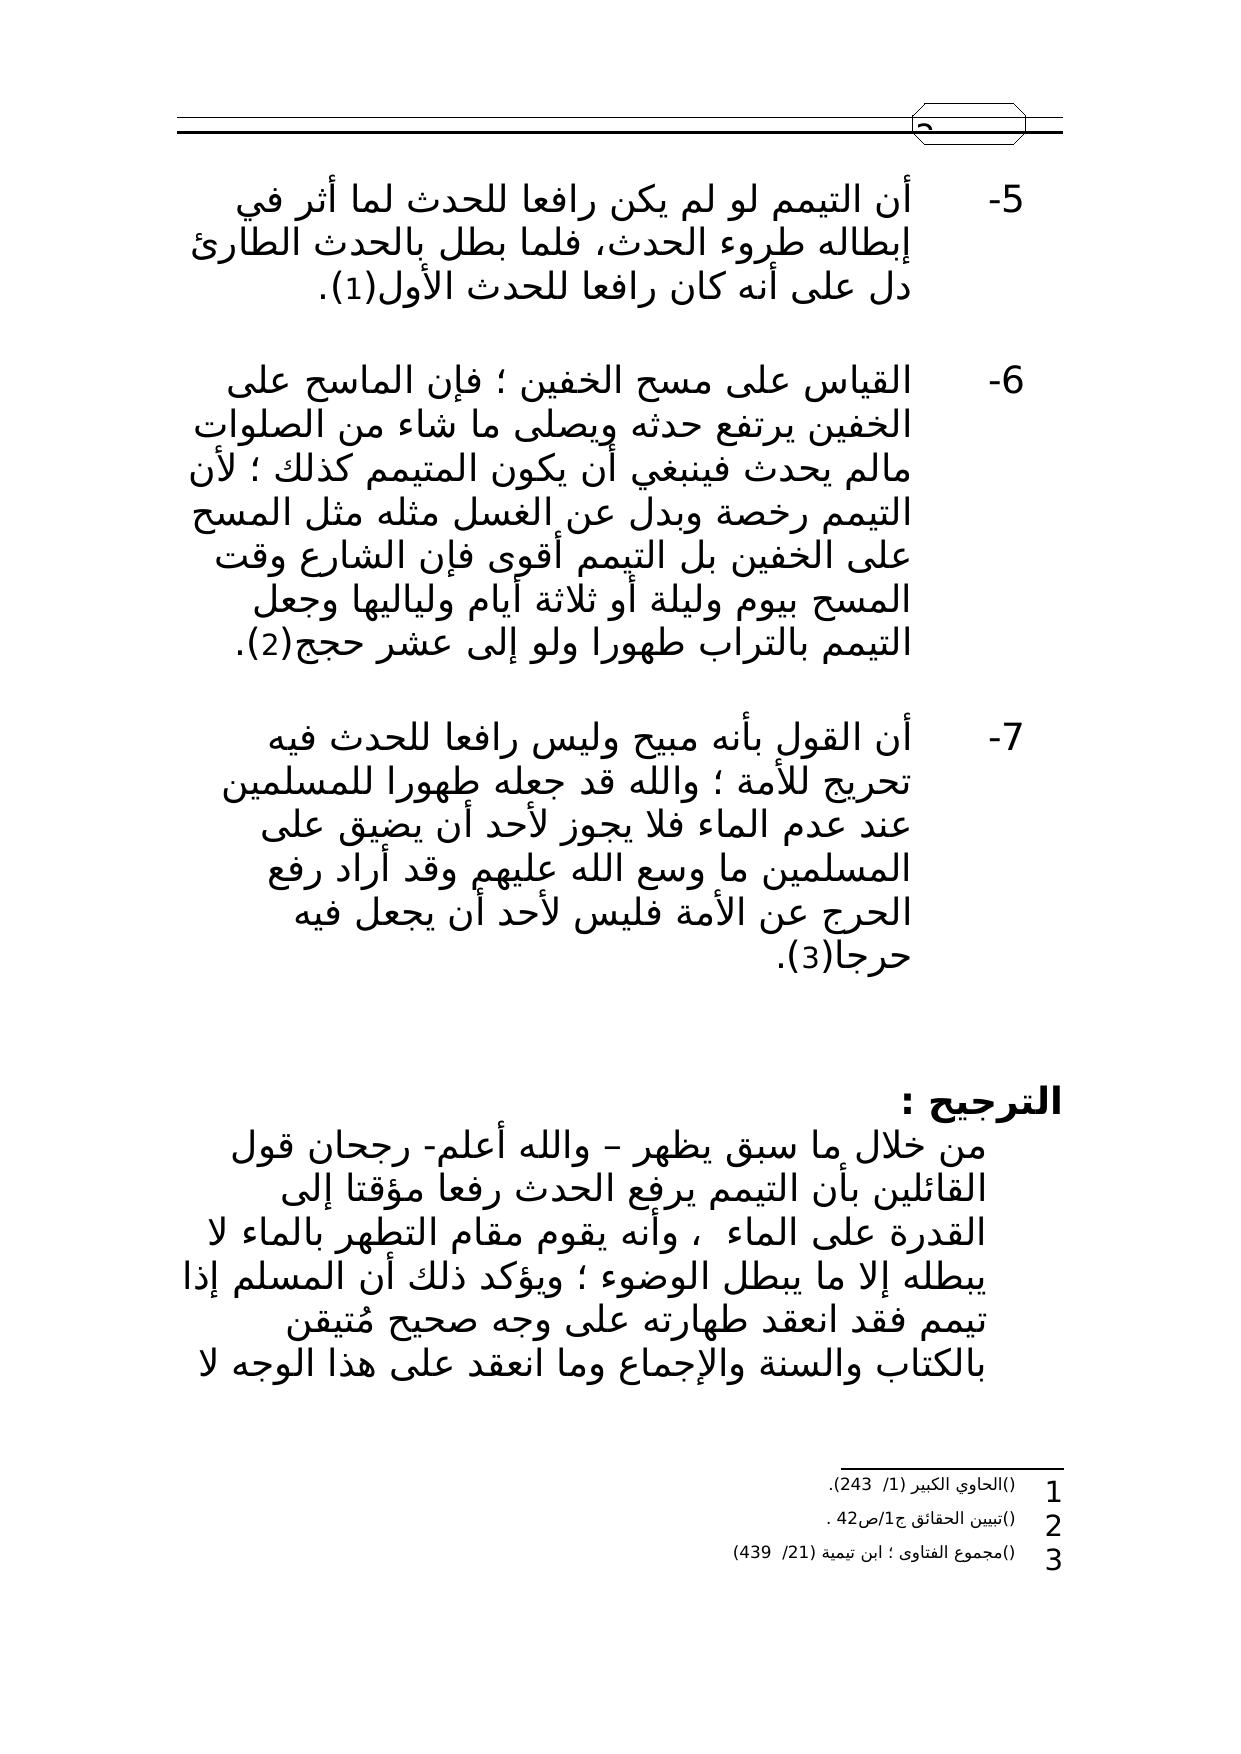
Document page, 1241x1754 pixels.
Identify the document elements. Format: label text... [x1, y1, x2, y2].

list أن التيمم لو لم يكن رافعا للحدث لما أثر في إبطاله طروء الحدث، فلما بطل بالحدث الطارئ دل على أنه كان رافعا للحدث الأول(). [177, 177, 988, 308]
text الترجيح : [177, 1080, 1063, 1123]
list أن القول بأنه مبيح وليس رافعا للحدث فيه تحريج للأمة ؛ والله قد جعله طهورا للمسلمين عند عدم الماء فلا يجوز لأحد أن يضيق على المسلمين ما وسع الله عليهم وقد أراد رفع الحرج عن الأمة فليس لأحد أن يجعل فيه حرجا(). [177, 716, 988, 978]
list القياس على مسح الخفين ؛ فإن الماسح على الخفين يرتفع حدثه ويصلى ما شاء من الصلوات مالم يحدث فينبغي أن يكون المتيمم كذلك ؛ لأن التيمم رخصة وبدل عن الغسل مثله مثل المسح على الخفين بل التيمم أقوى فإن الشارع وقت المسح بيوم وليلة أو ثلاثة أيام ولياليها وجعل التيمم بالتراب طهورا ولو إلى عشر حجج(). [177, 359, 988, 665]
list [177, 1123, 988, 1385]
